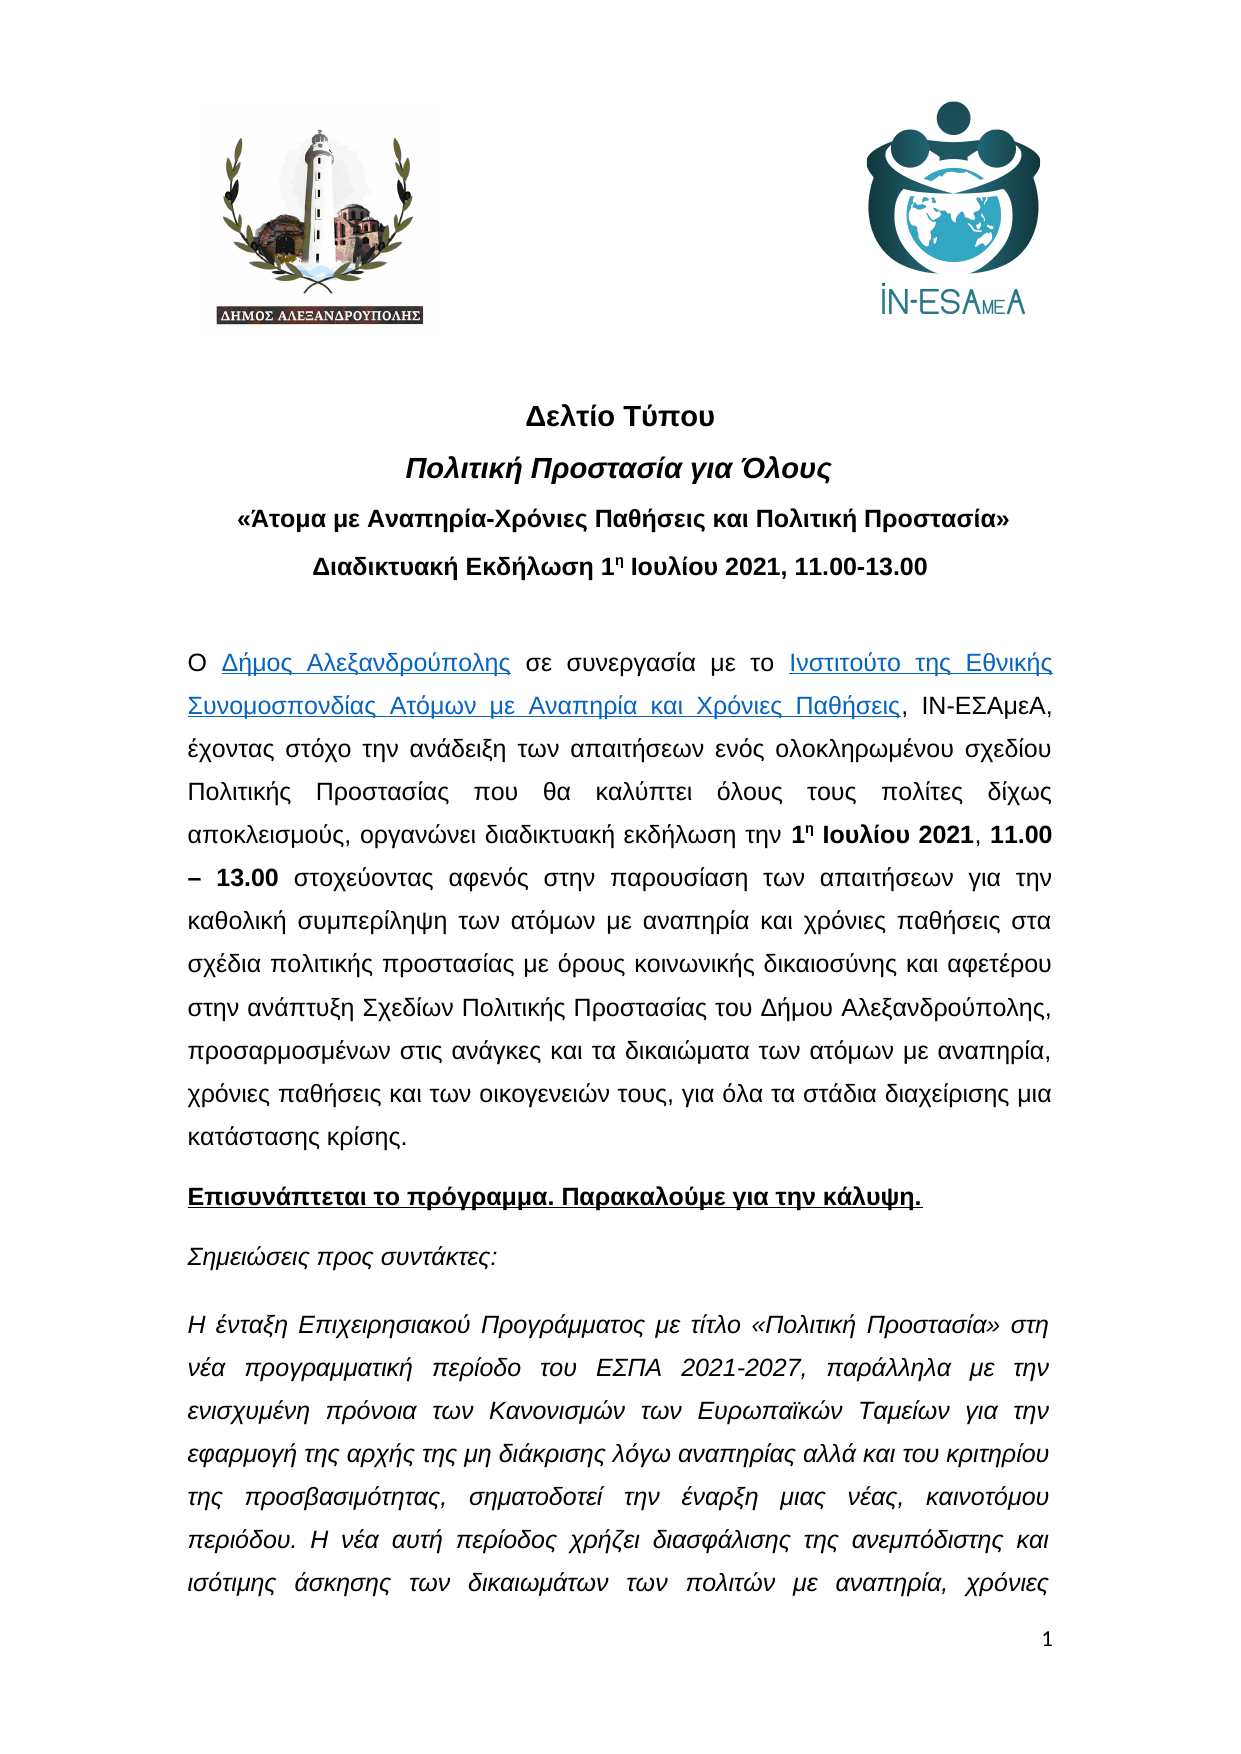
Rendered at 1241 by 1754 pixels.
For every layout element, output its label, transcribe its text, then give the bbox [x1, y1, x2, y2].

text Διαδικτυακή Εκδήλωση 1η Ιουλίου 2021, 11.00-13.00 [187, 552, 1053, 581]
picture [866, 101, 1041, 316]
text Δελτίο Τύπου [187, 399, 1053, 432]
text Σημειώσεις προς συντάκτες: [187, 1241, 1053, 1270]
text Πολιτική Προστασία για Όλους [187, 452, 1053, 485]
text Ο Δήμος Αλεξανδρούπολης σε συνεργασία με το Ινστιτούτο της Εθνικής Συνομοσπονδίας Ατόμων με Αναπηρία και Χρόνιες Παθήσεις, ΙΝ-ΕΣΑμεΑ, έχοντας στόχο την ανάδειξη των απαιτήσεων ενός ολοκληρωμένου σχεδίου Πολιτικής Προστασίας που θα καλύπτει όλους τους πολίτες δίχως αποκλεισμούς, οργανώνει διαδικτυακή εκδήλωση την 1η Ιουλίου 2021, 11.00 – 13.00 στοχεύοντας αφενός στην παρουσίαση των απαιτήσεων για την καθολική συμπερίληψη των ατόμων με αναπηρία και χρόνιες παθήσεις στα σχέδια πολιτικής προστασίας με όρους κοινωνικής δικαιοσύνης και αφετέρου στην ανάπτυξη Σχεδίων Πολιτικής Προστασίας του Δήμου Αλεξανδρούπολης, προσαρμοσμένων στις ανάγκες και τα δικαιώματα των ατόμων με αναπηρία, χρόνιες παθήσεις και των οικογενειών τους, για όλα τα στάδια διαχείρισης μια κατάστασης κρίσης. [187, 647, 1053, 1151]
picture [198, 101, 443, 339]
text «Άτομα με Αναπηρία-Χρόνιες Παθήσεις και Πολιτική Προστασία» [187, 504, 1053, 533]
text Επισυνάπτεται το πρόγραμμα. Παρακαλούμε για την κάλυψη. [187, 1182, 1053, 1210]
